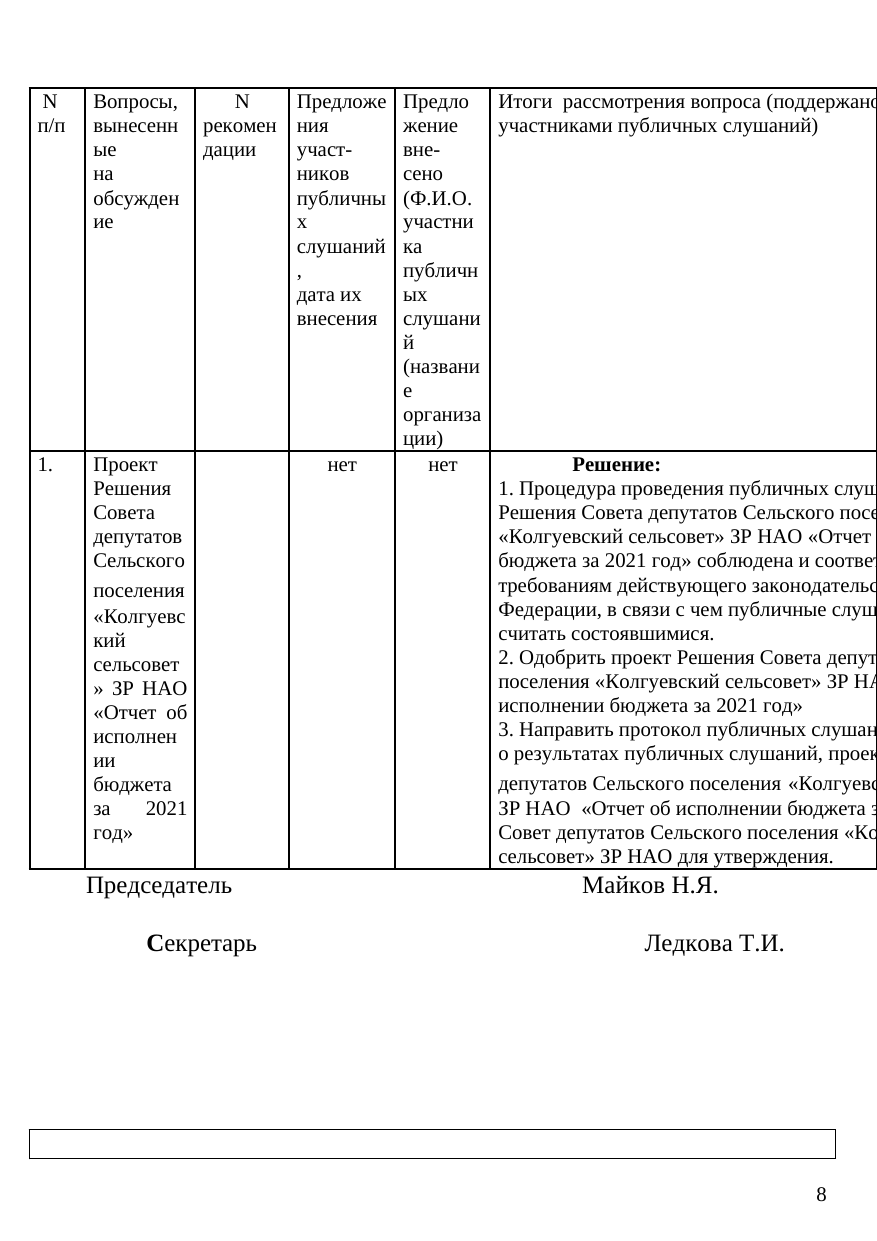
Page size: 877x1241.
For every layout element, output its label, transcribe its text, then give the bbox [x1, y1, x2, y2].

table_header Вопросы, вынесенные на обсуждение [86, 89, 194, 450]
table_cell нет [290, 452, 394, 868]
table_cell Проект Решения Совета депутатов Сельского поселения «Колгуевский сельсовет» ЗР НАО «Отчет об исполнении бюджета за 2021 год» [86, 452, 194, 868]
table_header Итоги рассмотрения вопроса (поддержано или отклонено участниками публичных слушаний) [491, 89, 876, 450]
table_header N рекомендации [196, 89, 288, 450]
table_cell нет [396, 452, 489, 868]
table_header Предложение вне- сено (Ф.И.О. участника публичных слушаний (название организации) [396, 89, 489, 450]
table_header N п/п [31, 89, 84, 450]
text Председатель Майков Н.Я. [29, 870, 827, 899]
table_cell [196, 452, 288, 868]
table_cell Решение: 1. Процедура проведения публичных слушаний по проекту Решения Совета депутатов Сельского поселения «Колгуевский сельсовет» ЗР НАО «Отчет об исполнении бюджета за 2021 год» соблюдена и соответствует требованиям действующего законодательства Российской Федерации, в связи с чем публичные слушания 15.04.2022 считать состоявшимися. 2. Одобрить проект Решения Совета депутатов Сельского поселения «Колгуевский сельсовет» ЗР НАО «Отчет об исполнении бюджета за 2021 год» 3. Направить протокол публичных слушаний и заключение о результатах публичных слушаний, проект Решения Совета депутатов Сельского поселения «Колгуевский сельсовет» ЗР НАО «Отчет об исполнении бюджета за 2021 год» в Совет депутатов Сельского поселения «Колгуевский сельсовет» ЗР НАО для утверждения. [491, 452, 876, 868]
table_header Предложения участ- ников публичных слушаний, дата их внесения [290, 89, 394, 450]
table_cell 1. [31, 452, 84, 868]
text Секретарь Ледкова Т.И. [29, 928, 827, 957]
